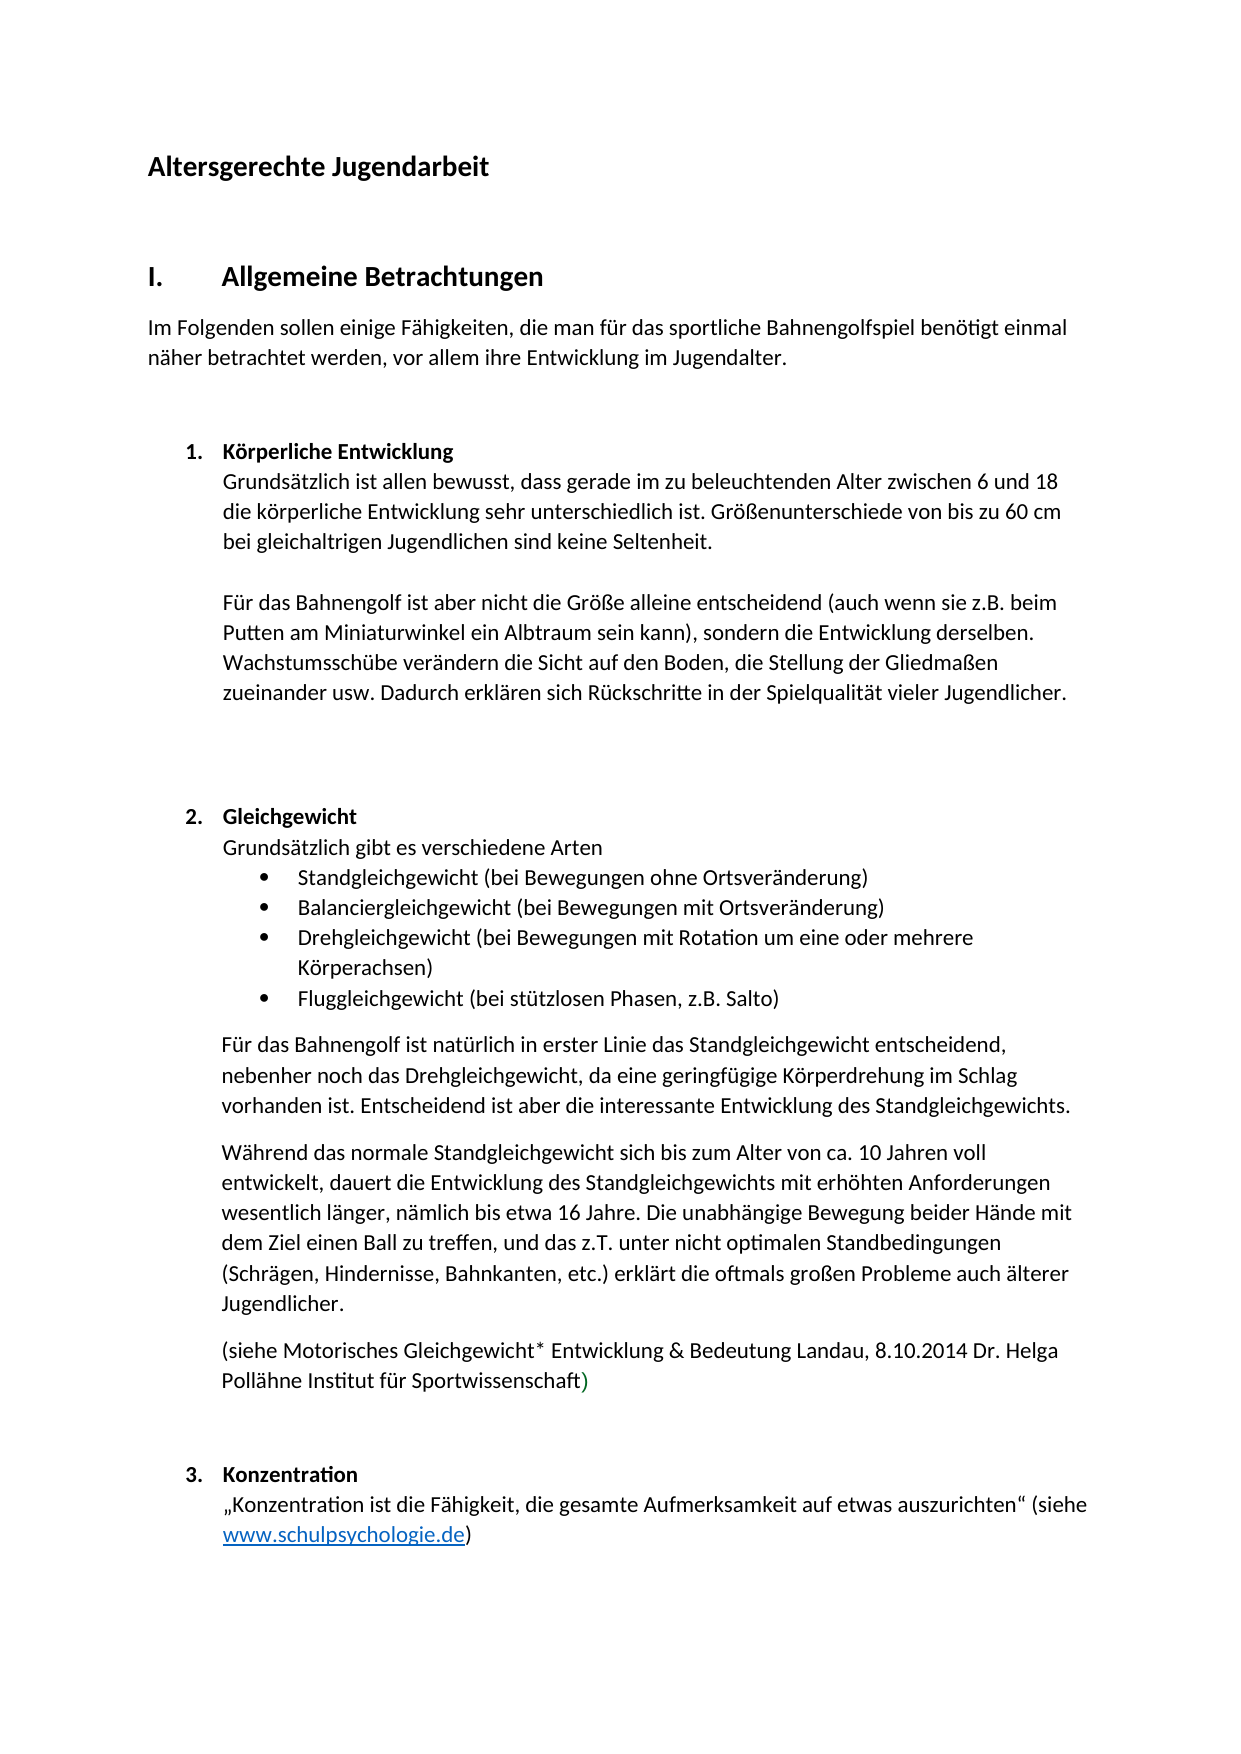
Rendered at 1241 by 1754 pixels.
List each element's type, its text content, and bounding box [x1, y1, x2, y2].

list Drehgleichgewicht (bei Bewegungen mit Rotation um eine oder mehrere Körperachsen) [260, 923, 1093, 982]
list Fluggleichgewicht (bei stützlosen Phasen, z.B. Salto) [260, 984, 1093, 1012]
list Balanciergleichgewicht (bei Bewegungen mit Ortsveränderung) [260, 893, 1093, 921]
list Gleichgewicht [185, 802, 1093, 831]
text Im Folgenden sollen einige Fähigkeiten, die man für das sportliche Bahnengolfspiel benötigt einmal näher betrachtet werden, vor allem ihre Entwicklung im Jugendalter. [148, 313, 1093, 371]
text Altersgerechte Jugendarbeit [148, 148, 1093, 183]
text (siehe Motorisches Gleichgewicht* Entwicklung & Bedeutung Landau, 8.10.2014 Dr. Helga Pollähne Institut für Sportwissenschaft) [221, 1336, 1093, 1394]
list Konzentration [185, 1460, 1093, 1488]
list Körperliche Entwicklung [185, 437, 1093, 465]
list Standgleichgewicht (bei Bewegungen ohne Ortsveränderung) [260, 863, 1093, 891]
list Grundsätzlich ist allen bewusst, dass gerade im zu beleuchtenden Alter zwischen 6 und 18 die körperliche Entwicklung sehr unterschiedlich ist. Größenunterschiede von bis zu 60 cm bei gleichaltrigen Jugendlichen sind keine Seltenheit. [223, 467, 1093, 556]
list „Konzentration ist die Fähigkeit, die gesamte Aufmerksamkeit auf etwas auszurichten“ (siehe www.schulpsychologie.de) [223, 1490, 1093, 1548]
text Während das normale Standgleichgewicht sich bis zum Alter von ca. 10 Jahren voll entwickelt, dauert die Entwicklung des Standgleichgewichts mit erhöhten Anforderungen wesentlich länger, nämlich bis etwa 16 Jahre. Die unabhängige Bewegung beider Hände mit dem Ziel einen Ball zu treffen, und das z.T. unter nicht optimalen Standbedingungen (Schrägen, Hindernisse, Bahnkanten, etc.) erklärt die oftmals großen Probleme auch älterer Jugendlicher. [221, 1138, 1093, 1317]
list Für das Bahnengolf ist aber nicht die Größe alleine entscheidend (auch wenn sie z.B. beim Putten am Miniaturwinkel ein Albtraum sein kann), sondern die Entwicklung derselben. Wachstumsschübe verändern die Sicht auf den Boden, die Stellung der Gliedmaßen zueinander usw. Dadurch erklären sich Rückschritte in der Spielqualität vieler Jugendlicher. [223, 588, 1093, 707]
text Für das Bahnengolf ist natürlich in erster Linie das Standgleichgewicht entscheidend, nebenher noch das Drehgleichgewicht, da eine geringfügige Körperdrehung im Schlag vorhanden ist. Entscheidend ist aber die interessante Entwicklung des Standgleichgewichts. [221, 1031, 1093, 1119]
list Grundsätzlich gibt es verschiedene Arten [223, 833, 1093, 861]
list Allgemeine Betrachtungen [148, 258, 1093, 293]
